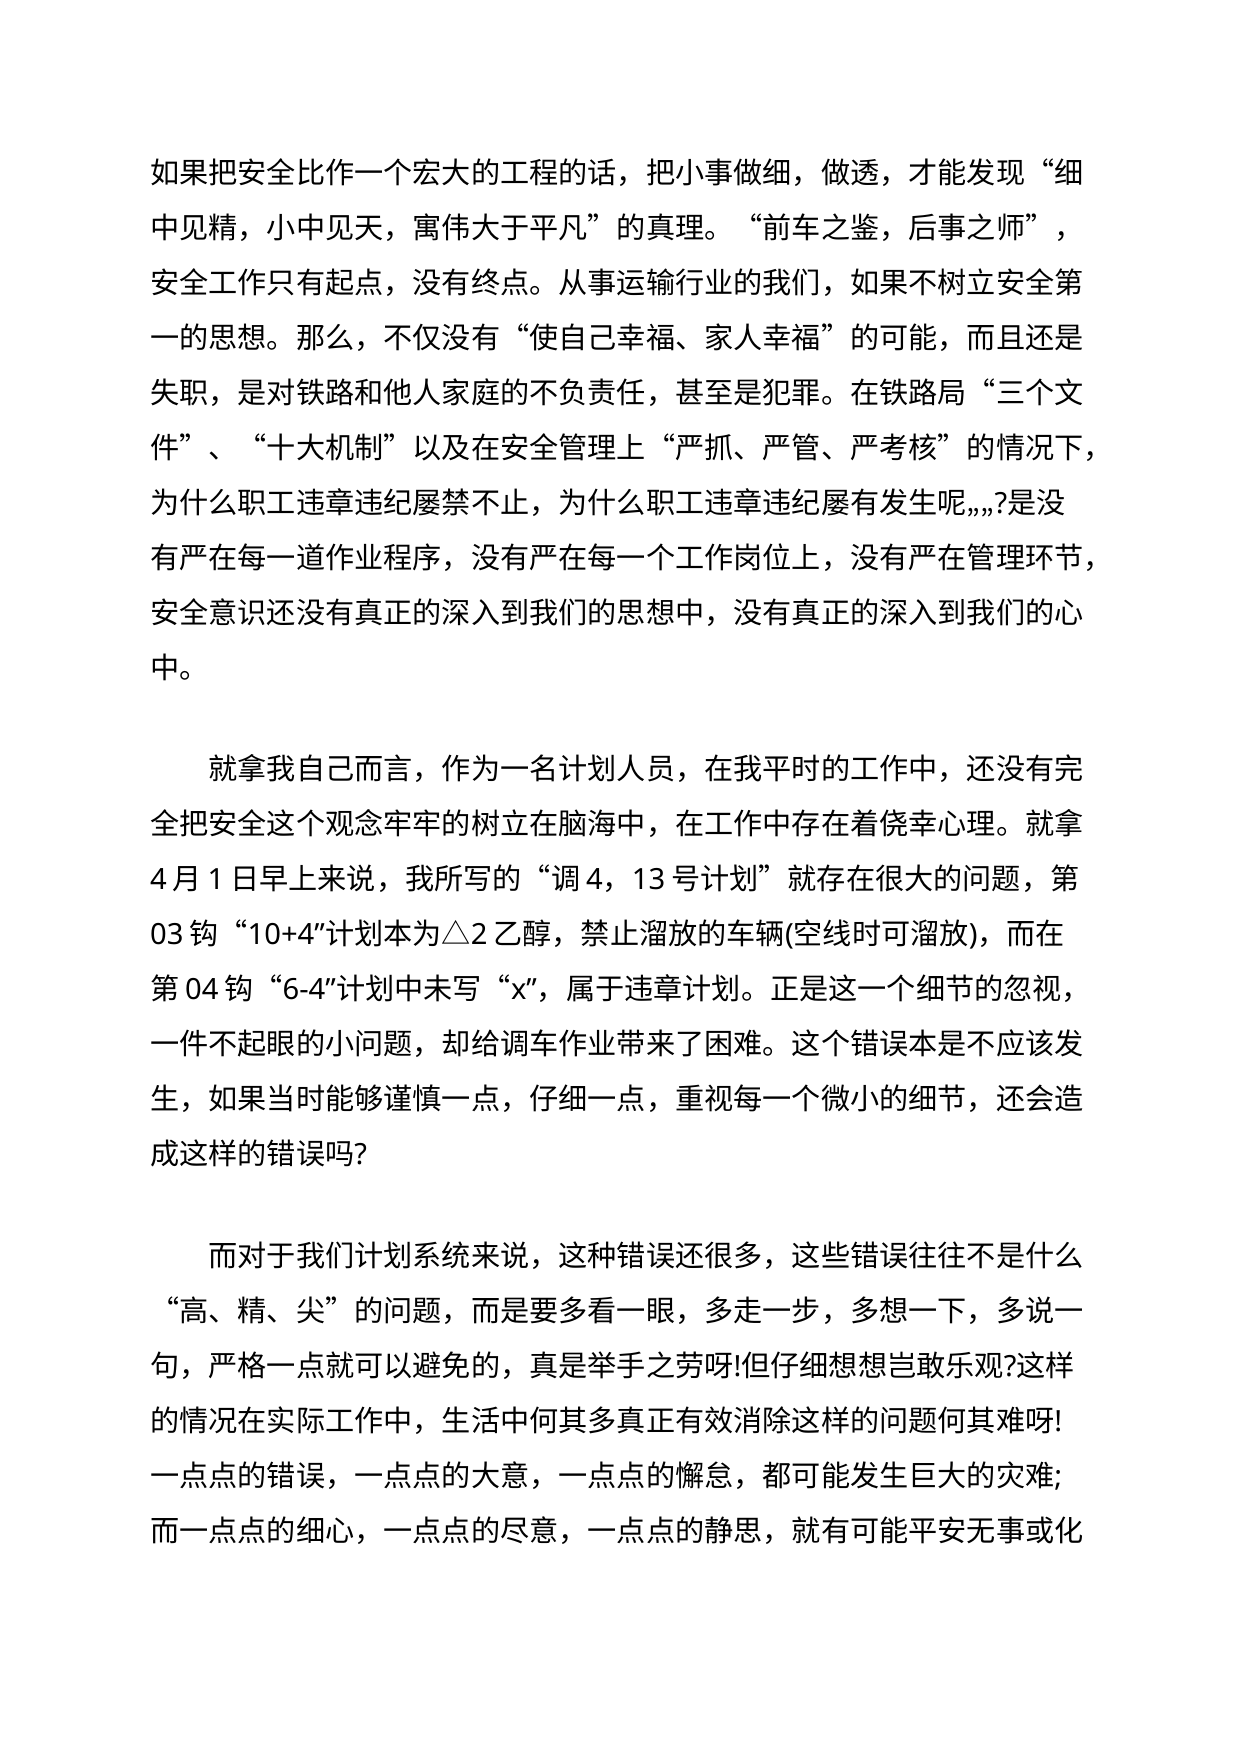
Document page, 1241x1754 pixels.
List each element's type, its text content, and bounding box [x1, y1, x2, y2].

text 就拿我自己而言，作为一名计划人员，在我平时的工作中，还没有完全把安全这个观念牢牢的树立在脑海中，在工作中存在着侥幸心理。就拿4月1日早上来说，我所写的“调4，13号计划”就存在很大的问题，第03钩“10+4”计划本为△2乙醇，禁止溜放的车辆(空线时可溜放)，而在第04钩“6-4”计划中未写“x”，属于违章计划。正是这一个细节的忽视，一件不起眼的小问题，却给调车作业带来了困难。这个错误本是不应该发生，如果当时能够谨慎一点，仔细一点，重视每一个微小的细节，还会造成这样的错误吗? [150, 746, 1090, 1173]
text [150, 150, 1090, 686]
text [150, 1232, 1090, 1549]
